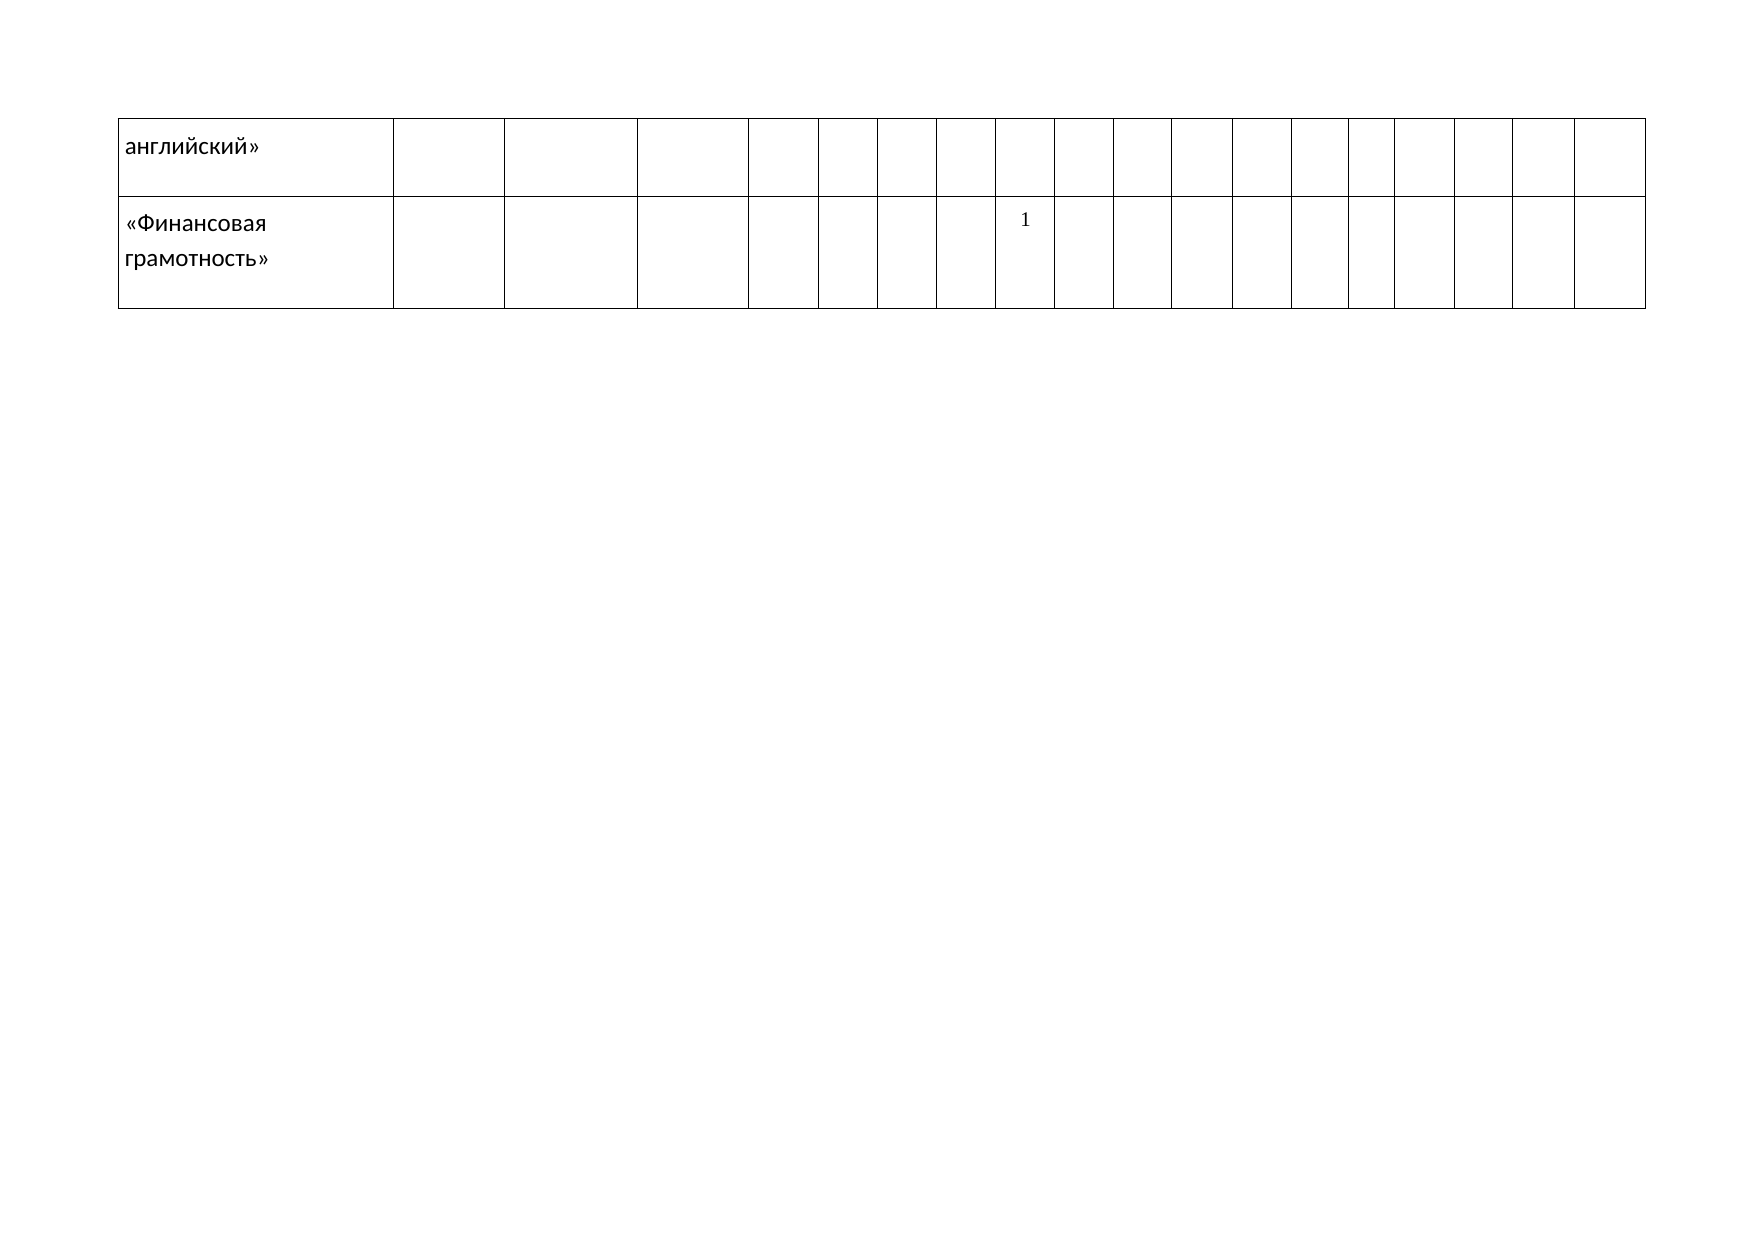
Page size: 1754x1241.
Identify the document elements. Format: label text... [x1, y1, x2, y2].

table_cell 1 [996, 197, 1054, 308]
table_cell [394, 197, 504, 308]
table_cell [819, 119, 877, 196]
table_cell 1 [878, 119, 936, 196]
table_cell [1455, 197, 1512, 308]
table_cell [1114, 119, 1171, 196]
table_cell [1233, 119, 1291, 196]
table_cell [996, 119, 1054, 196]
table_cell [819, 197, 877, 308]
table_cell [1575, 119, 1645, 196]
table_cell [1055, 119, 1113, 196]
table_cell [749, 197, 818, 308]
table_cell [1233, 197, 1291, 308]
table_cell [1513, 197, 1574, 308]
table_cell [1395, 197, 1454, 308]
table_cell [1172, 197, 1232, 308]
table_cell [638, 119, 748, 196]
table_cell [878, 197, 936, 308]
table_cell [937, 119, 995, 196]
table_cell [749, 119, 818, 196]
table_cell [1172, 119, 1232, 196]
table_cell [1395, 119, 1454, 196]
table_cell [1114, 197, 1171, 308]
table_cell «Финансовая грамотность» [119, 197, 393, 308]
table_cell [394, 119, 504, 196]
table_cell [505, 197, 637, 308]
table_cell [937, 197, 995, 308]
table_cell [1055, 197, 1113, 308]
table_cell [1349, 119, 1394, 196]
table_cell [119, 119, 393, 196]
table_cell [505, 119, 637, 196]
table_cell [638, 197, 748, 308]
table_cell [1292, 197, 1348, 308]
table_cell [1292, 119, 1348, 196]
table_cell [1513, 119, 1574, 196]
table_cell [1349, 197, 1394, 308]
table_cell [1455, 119, 1512, 196]
table_cell [1575, 197, 1645, 308]
